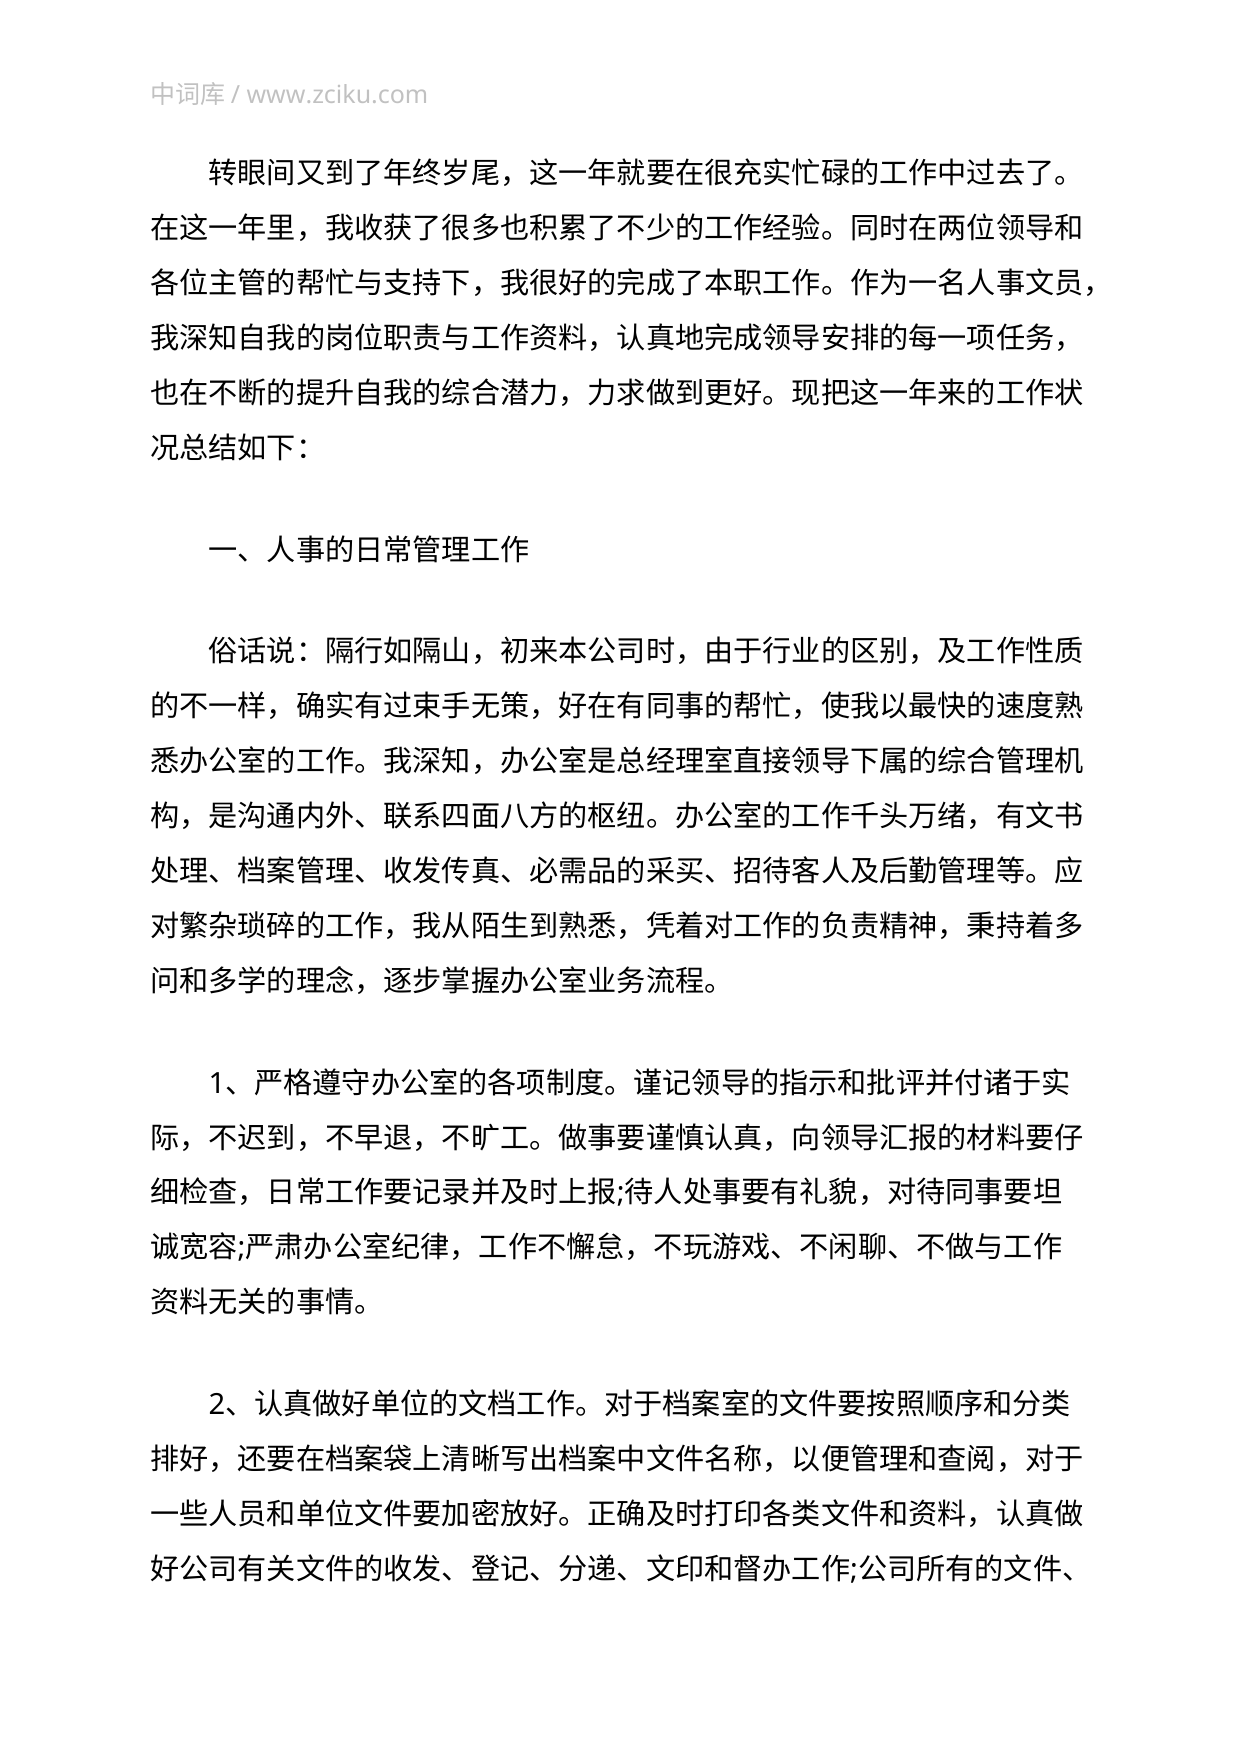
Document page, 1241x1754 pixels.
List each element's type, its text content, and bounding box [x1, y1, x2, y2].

text 俗话说：隔行如隔山，初来本公司时，由于行业的区别，及工作性质的不一样，确实有过束手无策，好在有同事的帮忙，使我以最快的速度熟悉办公室的工作。我深知，办公室是总经理室直接领导下属的综合管理机构，是沟通内外、联系四面八方的枢纽。办公室的工作千头万绪，有文书处理、档案管理、收发传真、必需品的采买、招待客人及后勤管理等。应对繁杂琐碎的工作，我从陌生到熟悉，凭着对工作的负责精神，秉持着多问和多学的理念，逐步掌握办公室业务流程。 [150, 628, 1090, 1000]
text 转眼间又到了年终岁尾，这一年就要在很充实忙碌的工作中过去了。在这一年里，我收获了很多也积累了不少的工作经验。同时在两位领导和各位主管的帮忙与支持下，我很好的完成了本职工作。作为一名人事文员，我深知自我的岗位职责与工作资料，认真地完成领导安排的每一项任务，也在不断的提升自我的综合潜力，力求做到更好。现把这一年来的工作状况总结如下： [150, 150, 1090, 467]
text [150, 1381, 1090, 1588]
text 一、人事的日常管理工作 [150, 526, 1090, 568]
text 1、严格遵守办公室的各项制度。谨记领导的指示和批评并付诸于实际，不迟到，不早退，不旷工。做事要谨慎认真，向领导汇报的材料要仔细检查，日常工作要记录并及时上报;待人处事要有礼貌，对待同事要坦诚宽容;严肃办公室纪律，工作不懈怠，不玩游戏、不闲聊、不做与工作资料无关的事情。 [150, 1059, 1090, 1321]
